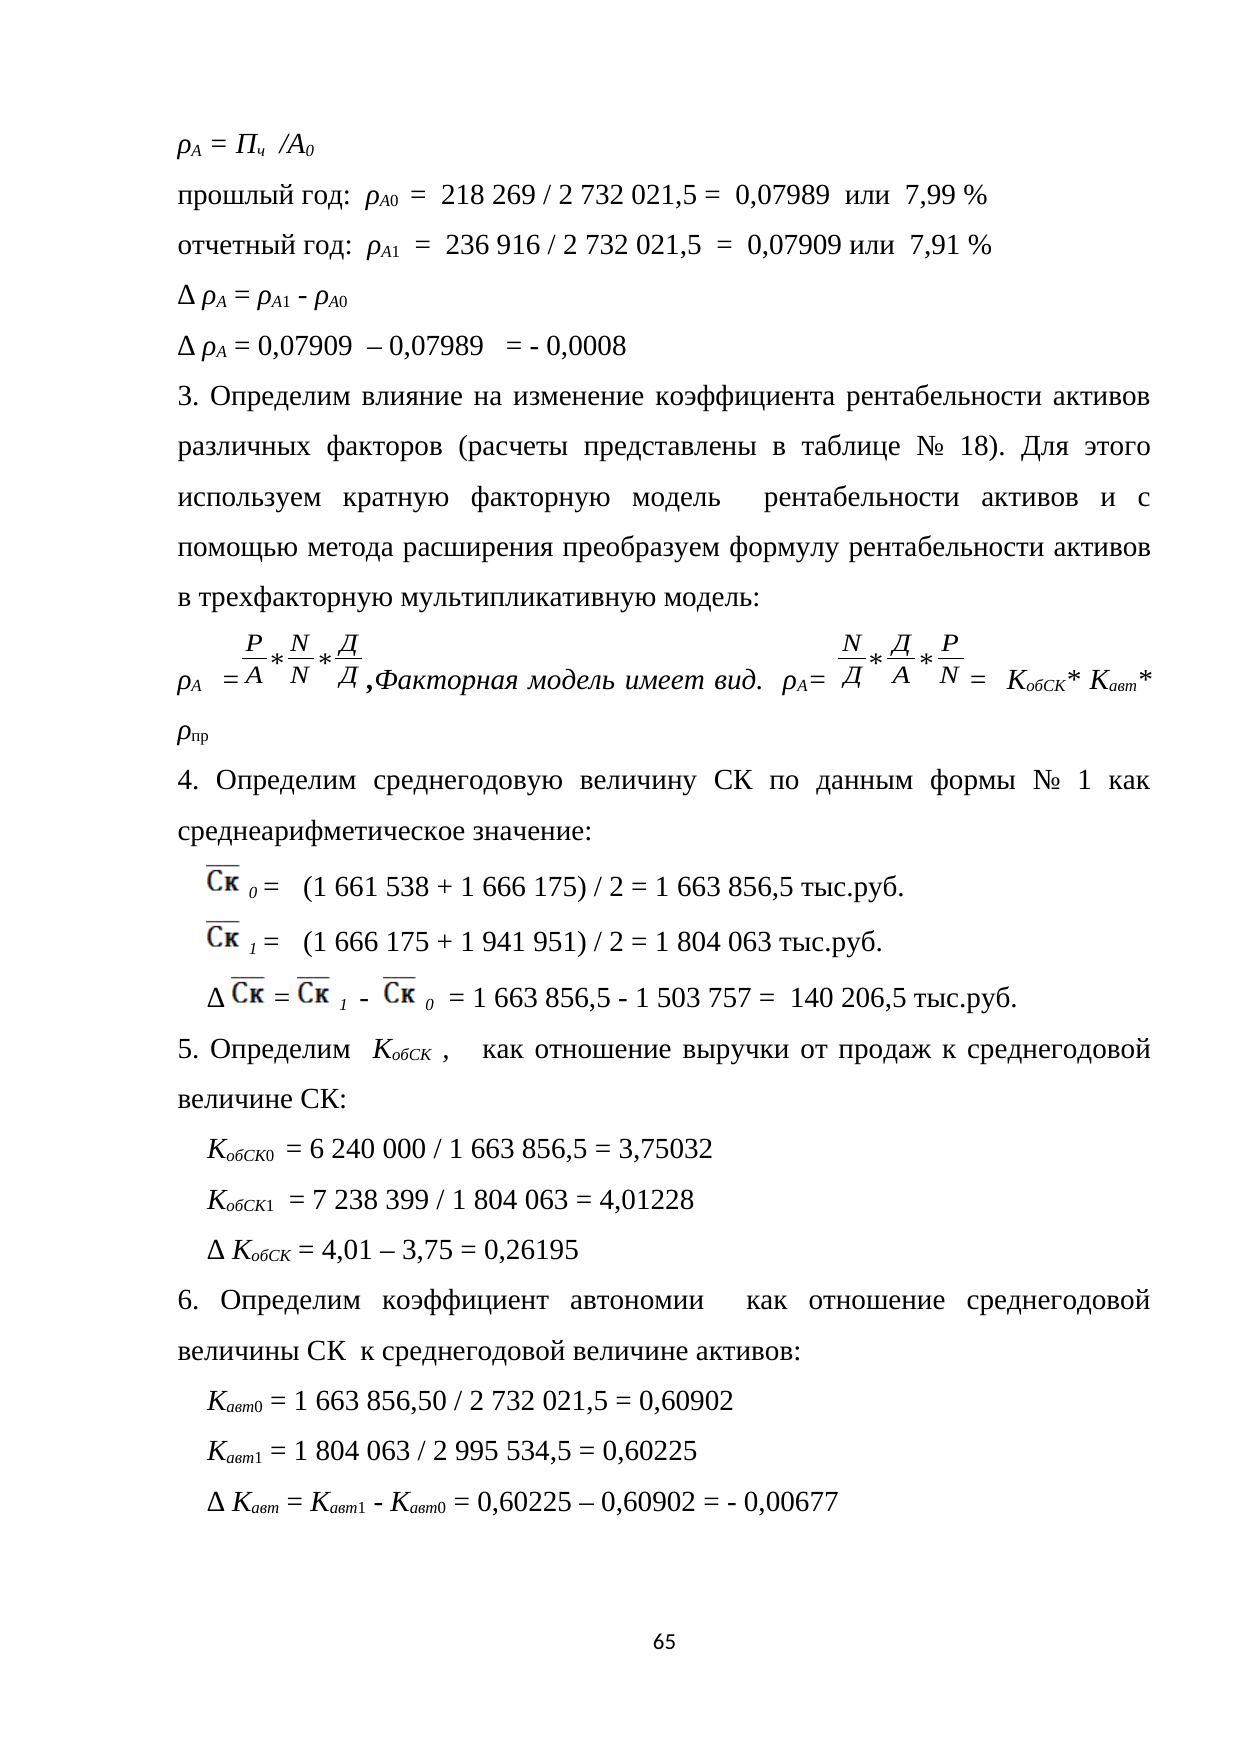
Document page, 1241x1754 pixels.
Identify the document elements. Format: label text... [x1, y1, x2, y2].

text КобСК1 = 7 238 399 / 1 804 063 = 4,01228 [177, 1182, 1152, 1215]
picture [206, 862, 242, 896]
text 6. Определим коэффициент автономии как отношение среднегодовой величины СК к среднегодовой величине активов: [177, 1282, 1152, 1366]
text 3. Определим влияние на изменение коэффициента рентабельности активов различных факторов (расчеты представлены в таблице № 18). Для этого используем кратную факторную модель рентабельности активов и с помощью метода расширения преобразуем формулу рентабельности активов в трехфакторную мультипликативную модель: [177, 378, 1152, 613]
text отчетный год: ρА1 = 236 916 / 2 732 021,5 = 0,07909 или 7,91 % [177, 227, 1152, 261]
picture [206, 918, 242, 952]
text Кавт1 = 1 804 063 / 2 995 534,5 = 0,60225 [177, 1433, 1152, 1467]
text ∆ КобСК = 4,01 – 3,75 = 0,26195 [207, 1232, 1152, 1266]
text ∆ ρА = ρА1 - ρА0 [177, 277, 1152, 311]
text КобСК0 = 6 240 000 / 1 663 856,5 = 3,75032 [177, 1131, 1152, 1165]
text ρА =,Факторная модель имеет вид. ρА= = КобСК* Кавт* ρпр [177, 630, 1152, 746]
picture [297, 974, 332, 1008]
text 0 = (1 661 538 + 1 666 175) / 2 = 1 663 856,5 тыс.руб. [207, 863, 1152, 902]
text 4. Определим среднегодовую величину СК по данным формы № 1 как среднеарифметическое значение: [177, 762, 1152, 846]
text 1 = (1 666 175 + 1 941 951) / 2 = 1 804 063 тыс.руб. [207, 919, 1152, 958]
text ∆ ρА = 0,07909 – 0,07989 = - 0,0008 [177, 328, 1152, 361]
picture [231, 974, 267, 1008]
text ∆ Кавт = Кавт1 - Кавт0 = 0,60225 – 0,60902 = - 0,00677 [177, 1484, 1152, 1517]
picture [383, 974, 418, 1008]
text прошлый год: ρА0 = 218 269 / 2 732 021,5 = 0,07989 или 7,99 % [177, 177, 1152, 210]
text ρА = Пч /А0 [177, 127, 1152, 160]
text 5. Определим КобСК , как отношение выручки от продаж к среднегодовой величине СК: [177, 1031, 1152, 1115]
text Кавт0 = 1 663 856,50 / 2 732 021,5 = 0,60902 [207, 1383, 1152, 1417]
text ∆ = 1 - 0 = 1 663 856,5 - 1 503 757 = 140 206,5 тыс.руб. [207, 975, 1152, 1014]
